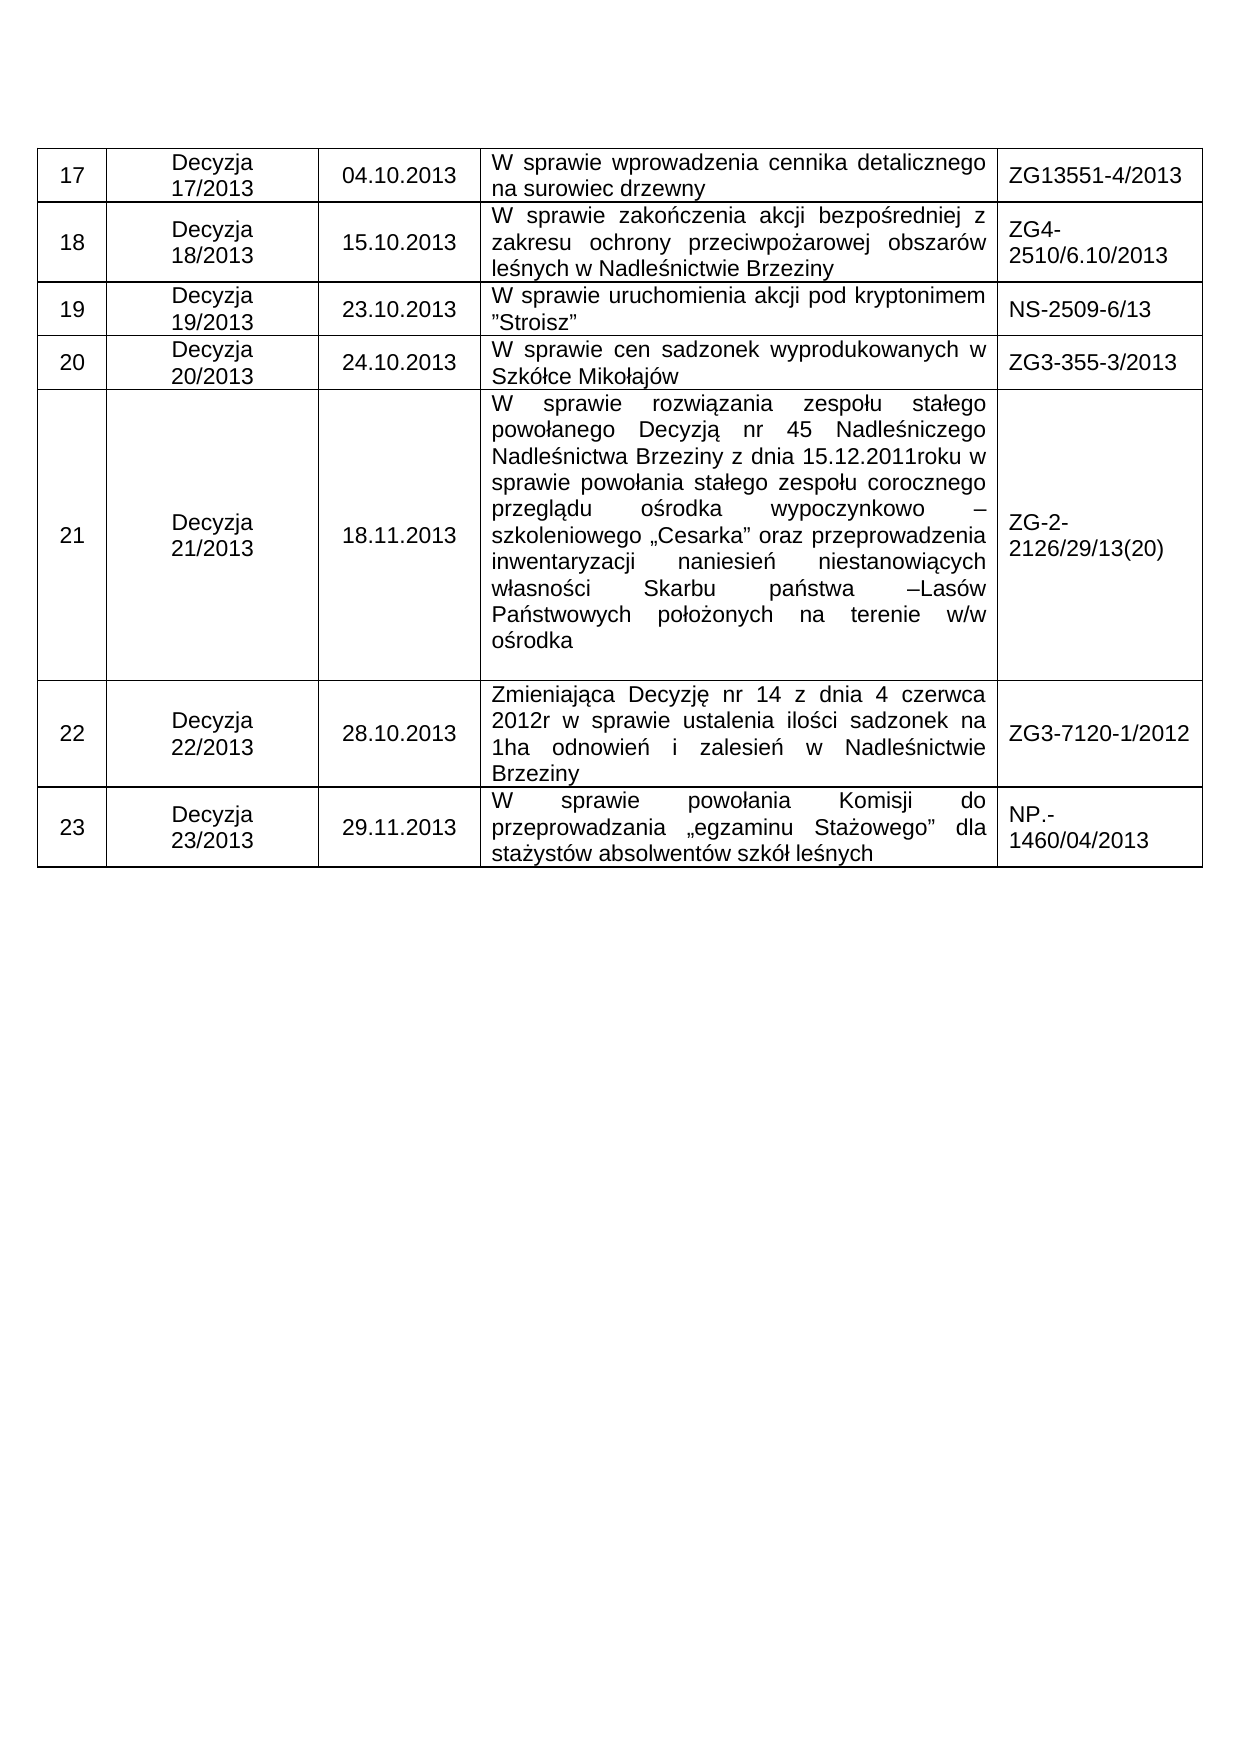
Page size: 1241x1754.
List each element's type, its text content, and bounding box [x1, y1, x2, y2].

table_cell ZG4-2510/6.10/2013 [998, 203, 1202, 281]
table_cell 29.11.2013 [319, 788, 480, 866]
table_cell Decyzja 20/2013 [107, 336, 318, 389]
table_cell 17 [38, 149, 106, 201]
table_cell Decyzja 21/2013 [107, 390, 318, 680]
table_cell ZG13551-4/2013 [998, 149, 1202, 201]
table_cell Zmieniająca Decyzję nr 14 z dnia 4 czerwca 2012r w sprawie ustalenia ilości sadzonek na 1ha odnowień i zalesień w Nadleśnictwie Brzeziny [481, 681, 997, 786]
table_cell 19 [38, 283, 106, 335]
table_cell 23.10.2013 [319, 283, 480, 335]
table_cell 18 [38, 203, 106, 281]
table_cell 21 [38, 390, 106, 680]
table_cell Decyzja 18/2013 [107, 203, 318, 281]
table_cell W sprawie rozwiązania zespołu stałego powołanego Decyzją nr 45 Nadleśniczego Nadleśnictwa Brzeziny z dnia 15.12.2011roku w sprawie powołania stałego zespołu corocznego przeglądu ośrodka wypoczynkowo –szkoleniowego „Cesarka” oraz przeprowadzenia inwentaryzacji naniesień niestanowiących własności Skarbu państwa –Lasów Państwowych położonych na terenie w/w ośrodka [481, 390, 997, 680]
table_cell Decyzja 22/2013 [107, 681, 318, 786]
table_cell W sprawie wprowadzenia cennika detalicznego na surowiec drzewny [481, 149, 997, 201]
table_cell NS-2509-6/13 [998, 283, 1202, 335]
table_cell W sprawie uruchomienia akcji pod kryptonimem ”Stroisz” [481, 283, 997, 335]
table_cell W sprawie powołania Komisji do przeprowadzania „egzaminu Stażowego” dla stażystów absolwentów szkół leśnych [481, 788, 997, 866]
table_cell 04.10.2013 [319, 149, 480, 201]
table_cell Decyzja 19/2013 [107, 283, 318, 335]
table_cell W sprawie zakończenia akcji bezpośredniej z zakresu ochrony przeciwpożarowej obszarów leśnych w Nadleśnictwie Brzeziny [481, 203, 997, 281]
table_cell 28.10.2013 [319, 681, 480, 786]
table_cell Decyzja 17/2013 [107, 149, 318, 201]
table_cell 23 [38, 788, 106, 866]
table_cell ZG3-7120-1/2012 [998, 681, 1202, 786]
table_cell ZG-2-2126/29/13(20) [998, 390, 1202, 680]
table_cell ZG3-355-3/2013 [998, 336, 1202, 389]
table_cell 22 [38, 681, 106, 786]
table_cell 15.10.2013 [319, 203, 480, 281]
table_cell NP.-1460/04/2013 [998, 788, 1202, 866]
table_cell 20 [38, 336, 106, 389]
table_cell 18.11.2013 [319, 390, 480, 680]
table_cell W sprawie cen sadzonek wyprodukowanych w Szkółce Mikołajów [481, 336, 997, 389]
table_cell 24.10.2013 [319, 336, 480, 389]
table_cell Decyzja 23/2013 [107, 788, 318, 866]
